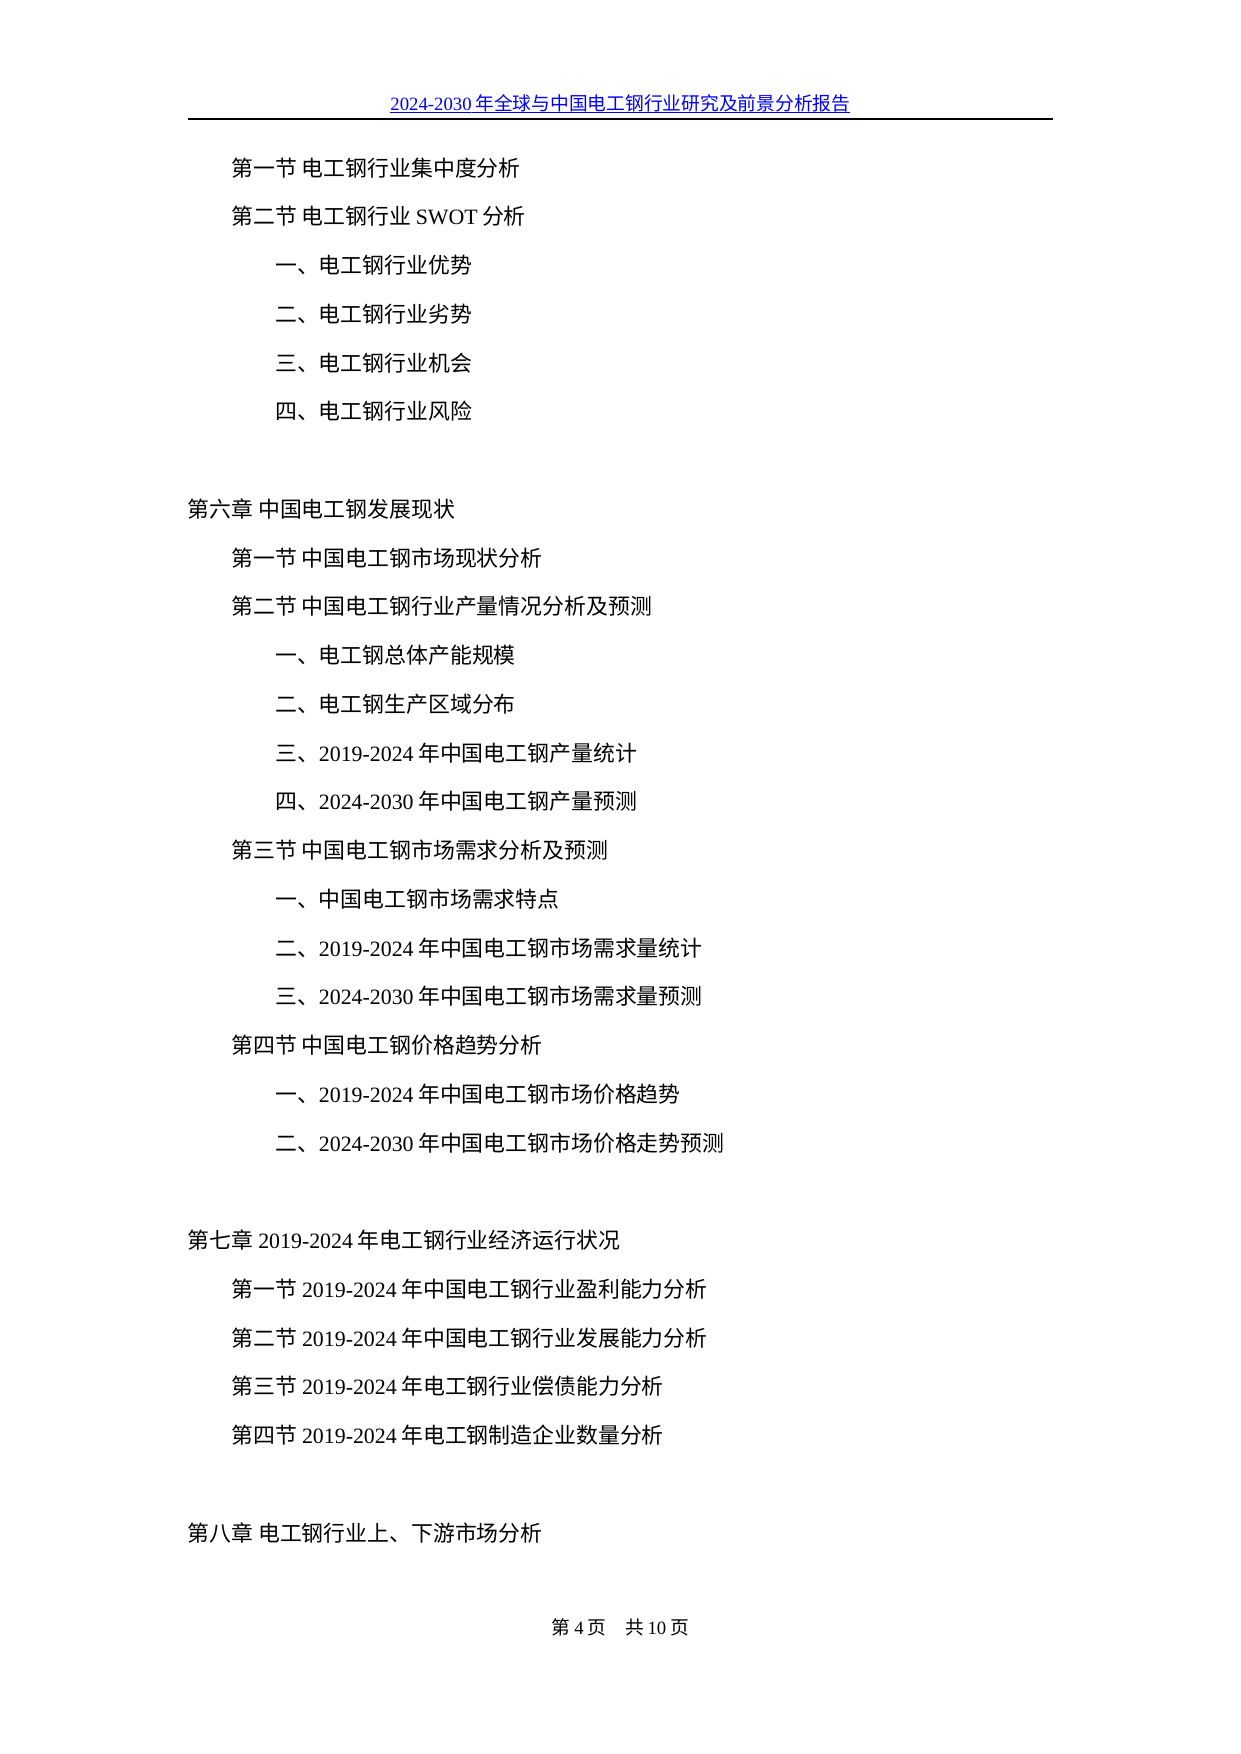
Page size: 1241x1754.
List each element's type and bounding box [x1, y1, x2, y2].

text [187, 150, 1053, 1548]
